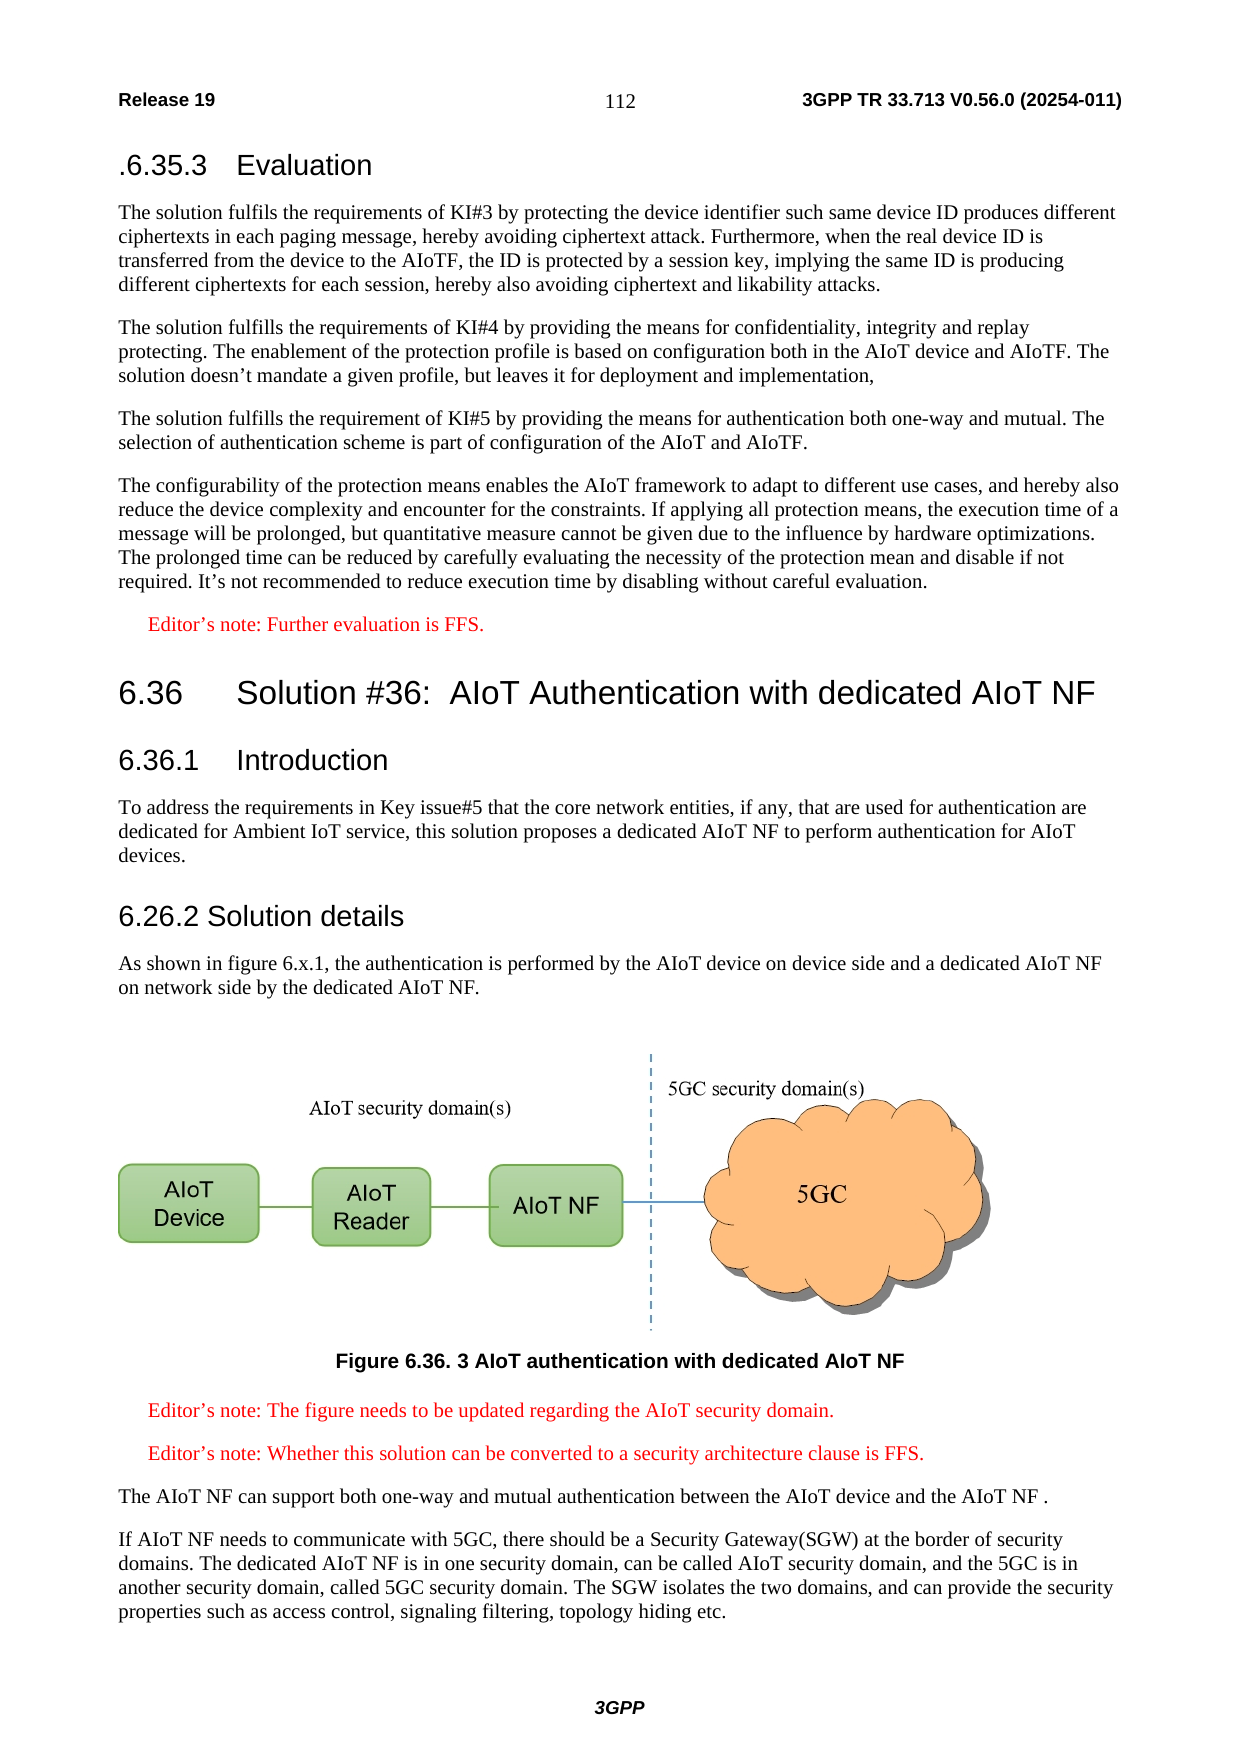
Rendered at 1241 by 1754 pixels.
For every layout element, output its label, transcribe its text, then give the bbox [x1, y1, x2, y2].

text Editor’s note: The figure needs to be updated regarding the AIoT security domain. [148, 1398, 1122, 1422]
picture [118, 1054, 1122, 1331]
subtitle 6.26.2 Solution details [118, 899, 1122, 932]
subtitle 6.36 Solution #36: AIoT Authentication with dedicated AIoT NF [118, 673, 1122, 712]
text Editor’s note: Further evaluation is FFS. [148, 612, 1122, 636]
subtitle 6.36.1 Introduction [118, 743, 1122, 776]
text Editor’s note: Whether this solution can be converted to a security architecture clause is FFS. [148, 1441, 1122, 1465]
text If AIoT NF needs to communicate with 5GC, there should be a Security Gateway(SGW) at the border of security domains. The dedicated AIoT NF is in one security domain, can be called AIoT security domain, and the 5GC is in another security domain, called 5GC security domain. The SGW isolates the two domains, and can provide the security properties such as access control, signaling filtering, topology hiding etc. [118, 1527, 1122, 1623]
text The AIoT NF can support both one-way and mutual authentication between the AIoT device and the AIoT NF . [118, 1484, 1122, 1508]
text The solution fulfills the requirement of KI#5 by providing the means for authentication both one-way and mutual. The selection of authentication scheme is part of configuration of the AIoT and AIoTF. [118, 406, 1122, 454]
text The solution fulfils the requirements of KI#3 by protecting the device identifier such same device ID produces different ciphertexts in each paging message, hereby avoiding ciphertext attack. Furthermore, when the real device ID is transferred from the device to the AIoTF, the ID is protected by a session key, implying the same ID is producing different ciphertexts for each session, hereby also avoiding ciphertext and likability attacks. [118, 200, 1122, 296]
text As shown in figure 6.x.1, the authentication is performed by the AIoT device on device side and a dedicated AIoT NF on network side by the dedicated AIoT NF. [118, 951, 1122, 999]
text To address the requirements in Key issue#5 that the core network entities, if any, that are used for authentication are dedicated for Ambient IoT service, this solution proposes a dedicated AIoT NF to perform authentication for AIoT devices. [118, 795, 1122, 867]
subtitle .6.35.3 Evaluation [118, 147, 1122, 181]
text The solution fulfills the requirements of KI#4 by providing the means for confidentiality, integrity and replay protecting. The enablement of the protection profile is based on configuration both in the AIoT device and AIoTF. The solution doesn’t mandate a given profile, but leaves it for deployment and implementation, [118, 315, 1122, 387]
